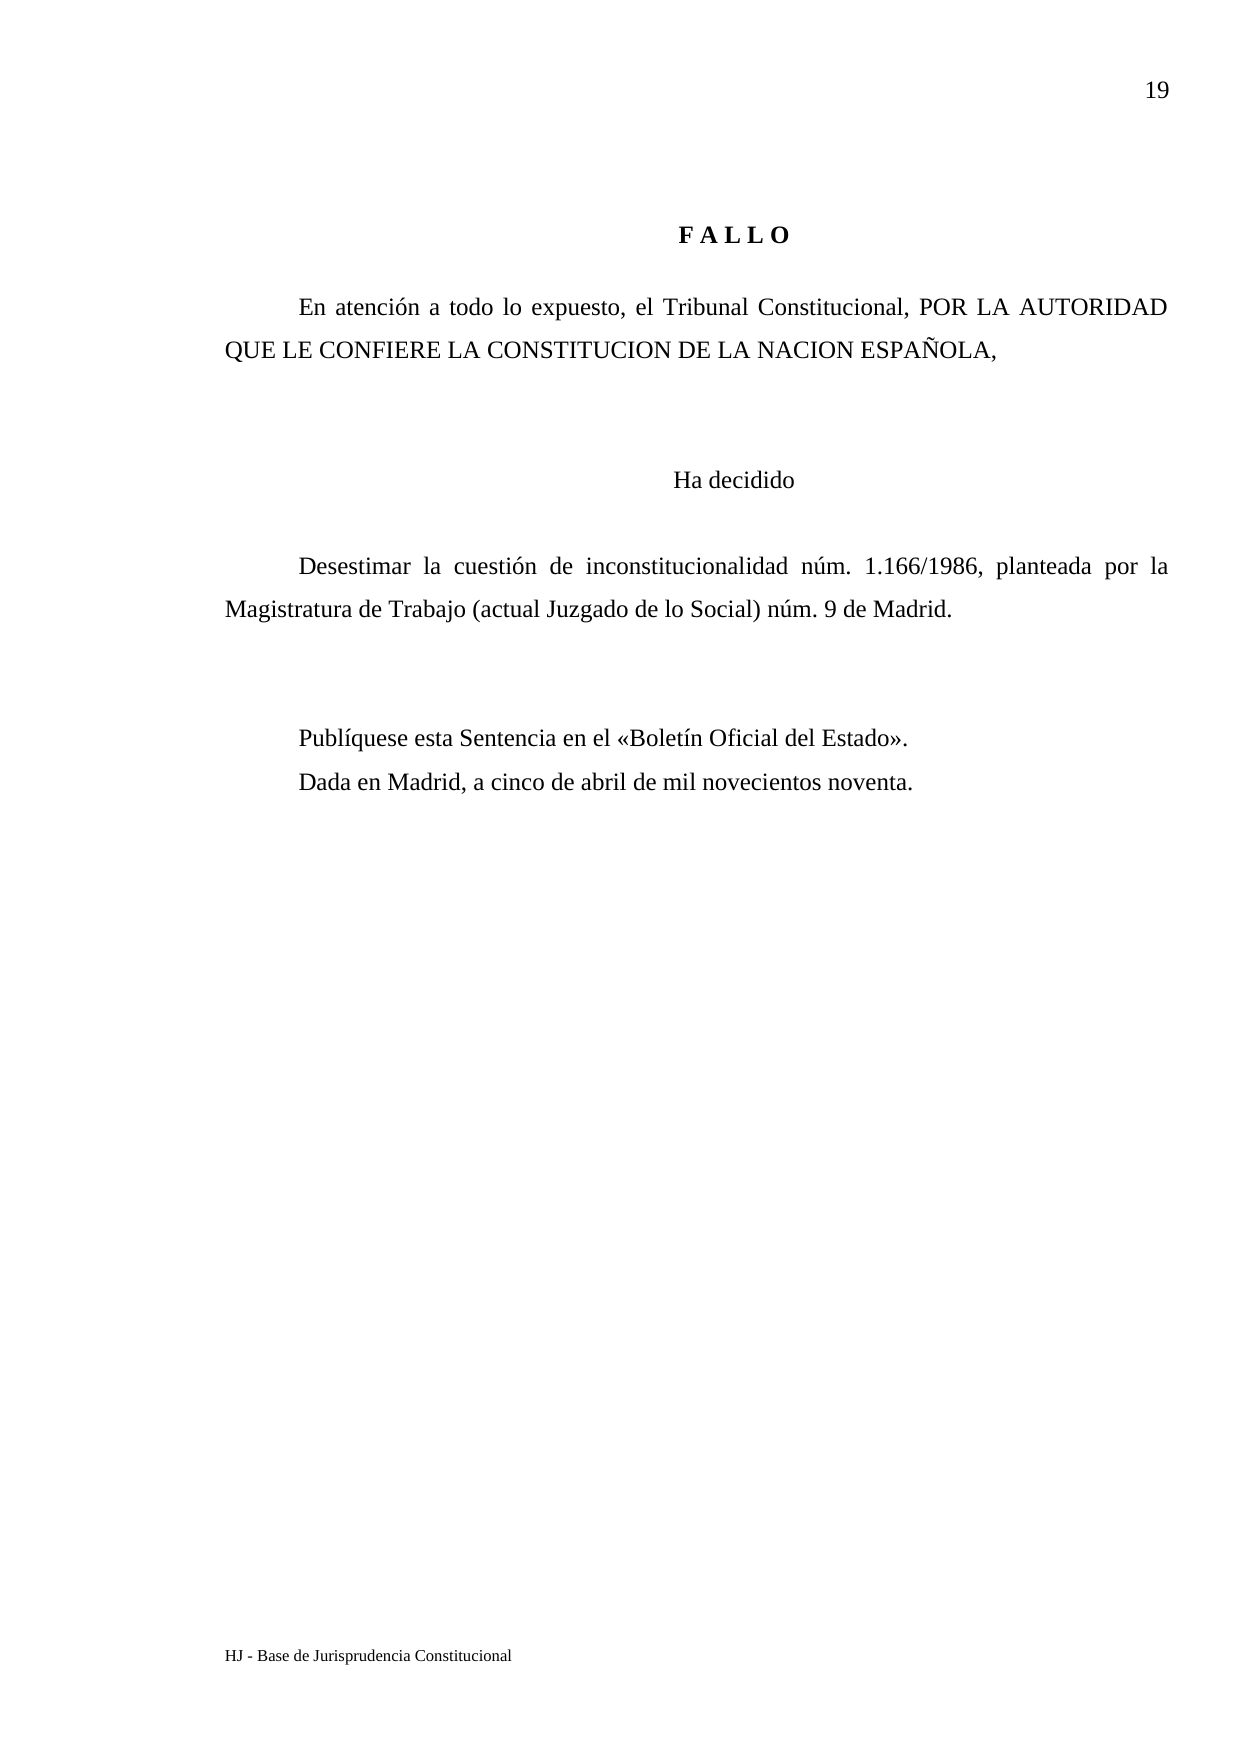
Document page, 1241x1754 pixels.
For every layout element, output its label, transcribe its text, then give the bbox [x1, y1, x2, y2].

subtitle F A L L O [224, 220, 1169, 249]
text Desestimar la cuestión de inconstitucionalidad núm. 1.166/1986, planteada por la Magistratura de Trabajo (actual Juzgado de lo Social) núm. 9 de Madrid. [224, 551, 1169, 623]
text Ha decidido [224, 465, 1169, 493]
text Publíquese esta Sentencia en el «Boletín Oficial del Estado». [224, 723, 1169, 752]
text Dada en Madrid, a cinco de abril de mil novecientos noventa. [224, 767, 1169, 795]
text En atención a todo lo expuesto, el Tribunal Constitucional, POR LA AUTORIDAD QUE LE CONFIERE LA CONSTITUCION DE LA NACION ESPAÑOLA, [224, 292, 1169, 364]
